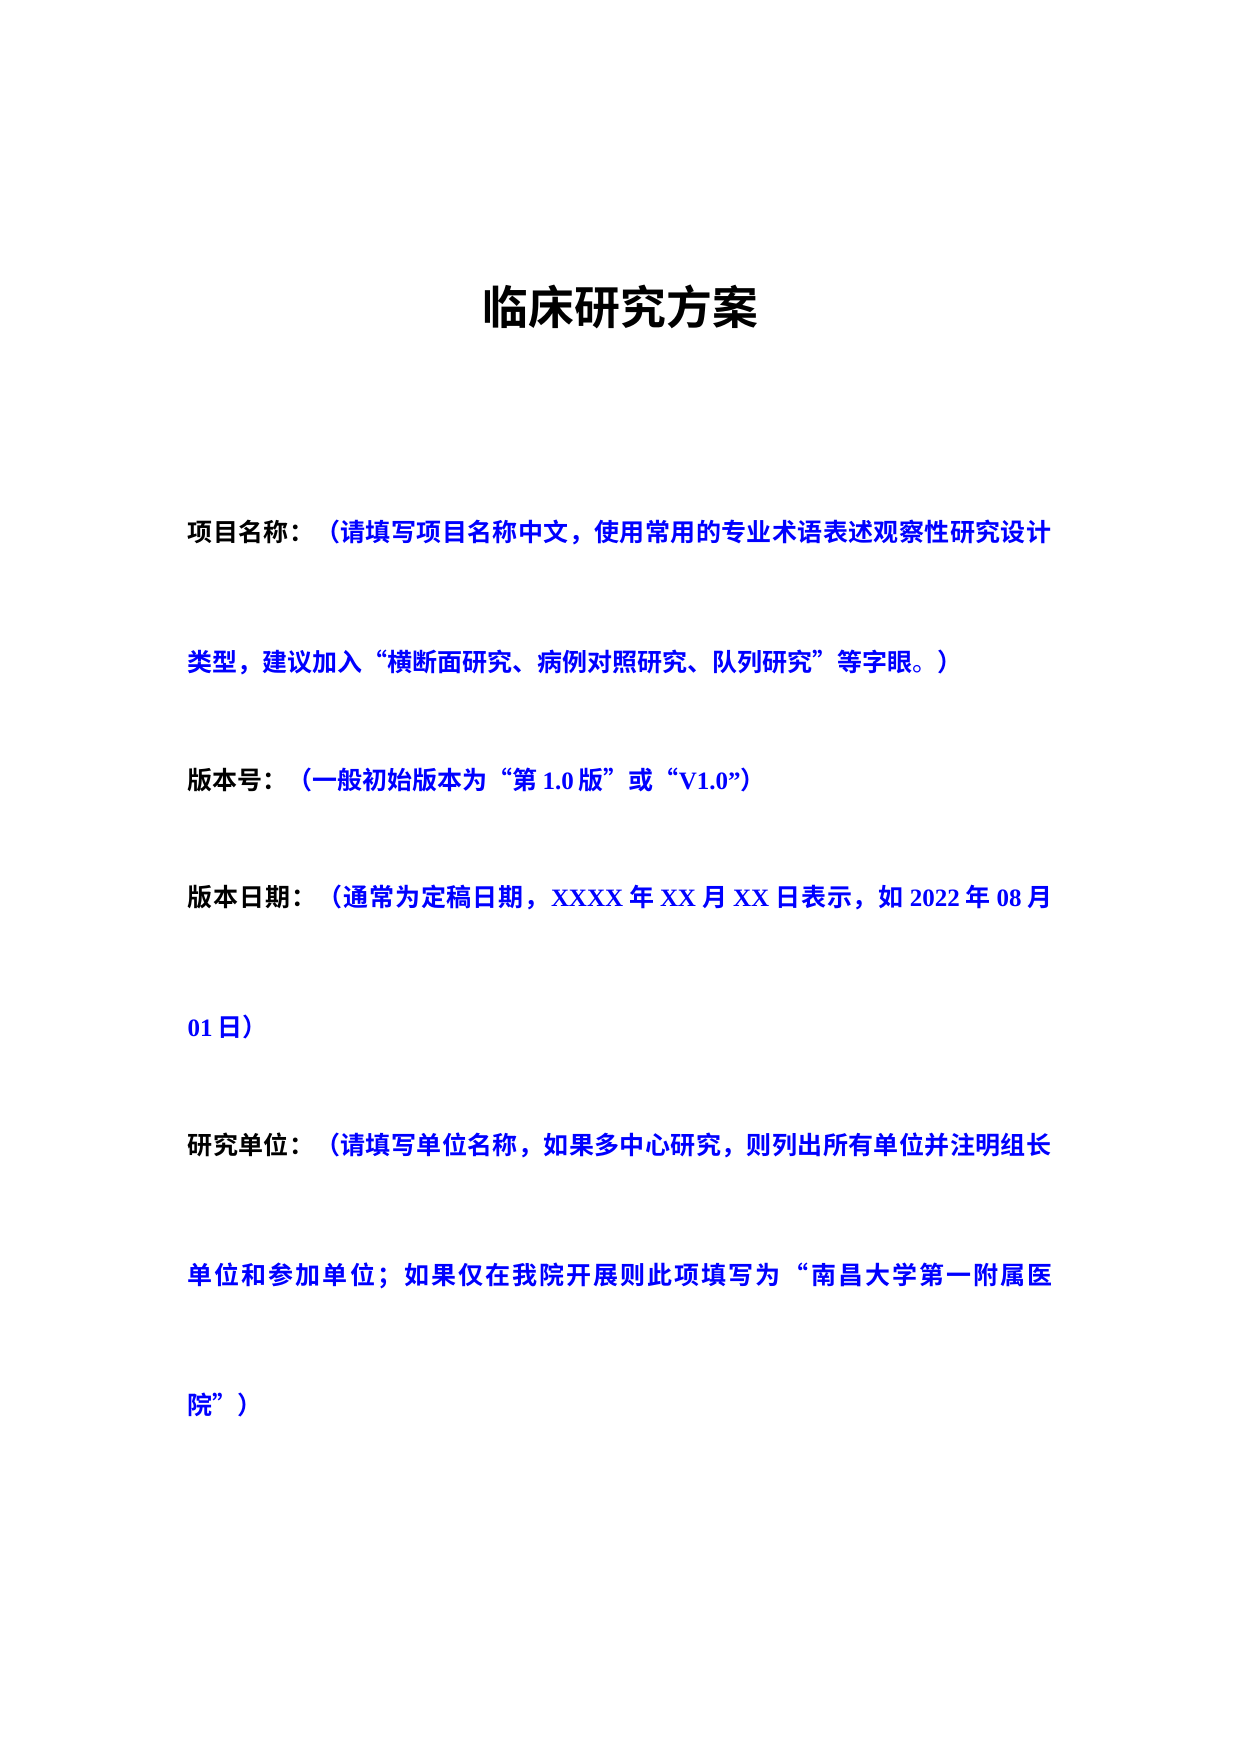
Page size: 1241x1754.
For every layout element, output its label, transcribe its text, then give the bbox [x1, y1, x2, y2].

text 项目名称：（请填写项目名称中文，使用常用的专业术语表述观察性研究设计类型，建议加入“横断面研究、病例对照研究、队列研究”等字眼。） [187, 498, 1053, 693]
text 版本号：（一般初始版本为“第1.0版”或“V1.0”） [187, 746, 1053, 811]
text 临床研究方案 [187, 256, 1053, 354]
text 版本日期：（通常为定稿日期，XXXX年XX月XX日表示，如2022年08月01日） [187, 863, 1053, 1058]
text 研究单位：（请填写单位名称，如果多中心研究，则列出所有单位并注明组长单位和参加单位；如果仅在我院开展则此项填写为“南昌大学第一附属医院”） [187, 1111, 1053, 1436]
